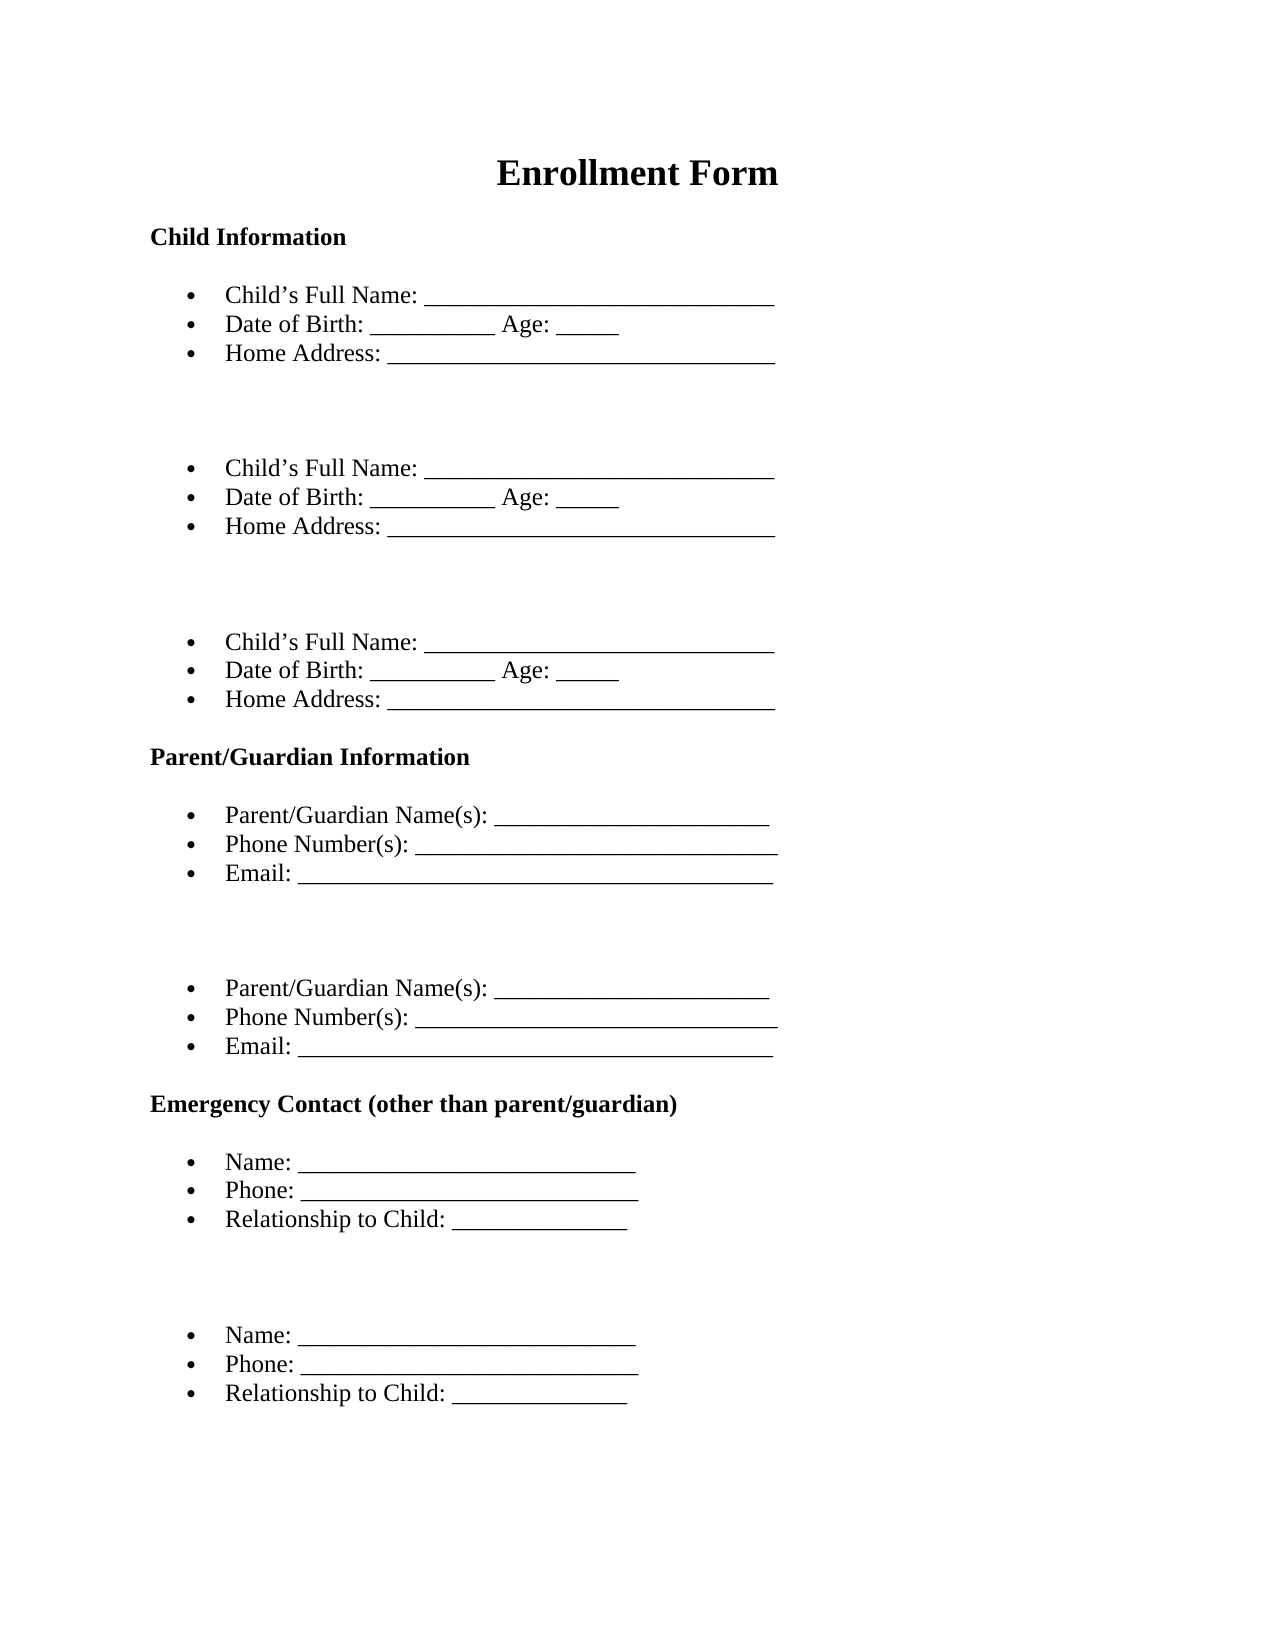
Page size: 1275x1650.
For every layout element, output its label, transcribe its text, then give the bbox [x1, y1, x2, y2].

text Emergency Contact (other than parent/guardian) [150, 1089, 1125, 1118]
list Relationship to Child: ______________ [187, 1204, 1125, 1233]
list Home Address: _______________________________ [187, 338, 1125, 366]
text Parent/Guardian Information [150, 742, 1125, 771]
list Phone Number(s): _____________________________ [187, 1002, 1125, 1031]
text Child Information [150, 222, 1125, 251]
list Phone: ___________________________ [187, 1176, 1125, 1204]
list Child’s Full Name: ____________________________ [187, 627, 1125, 656]
list Child’s Full Name: ____________________________ [187, 453, 1125, 482]
list Date of Birth: __________ Age: _____ [187, 656, 1125, 684]
list Phone: ___________________________ [187, 1349, 1125, 1378]
list Name: ___________________________ [187, 1147, 1125, 1176]
list Parent/Guardian Name(s): ______________________ [187, 973, 1125, 1002]
list Relationship to Child: ______________ [187, 1378, 1125, 1406]
list Email: ______________________________________ [187, 858, 1125, 886]
list Email: ______________________________________ [187, 1031, 1125, 1060]
list Date of Birth: __________ Age: _____ [187, 482, 1125, 511]
list Phone Number(s): _____________________________ [187, 829, 1125, 858]
text Enrollment Form [150, 150, 1125, 193]
list Parent/Guardian Name(s): ______________________ [187, 800, 1125, 829]
list Name: ___________________________ [187, 1320, 1125, 1349]
list Child’s Full Name: ____________________________ [187, 280, 1125, 309]
list Home Address: _______________________________ [187, 511, 1125, 540]
list Date of Birth: __________ Age: _____ [187, 309, 1125, 338]
list Home Address: _______________________________ [187, 684, 1125, 713]
